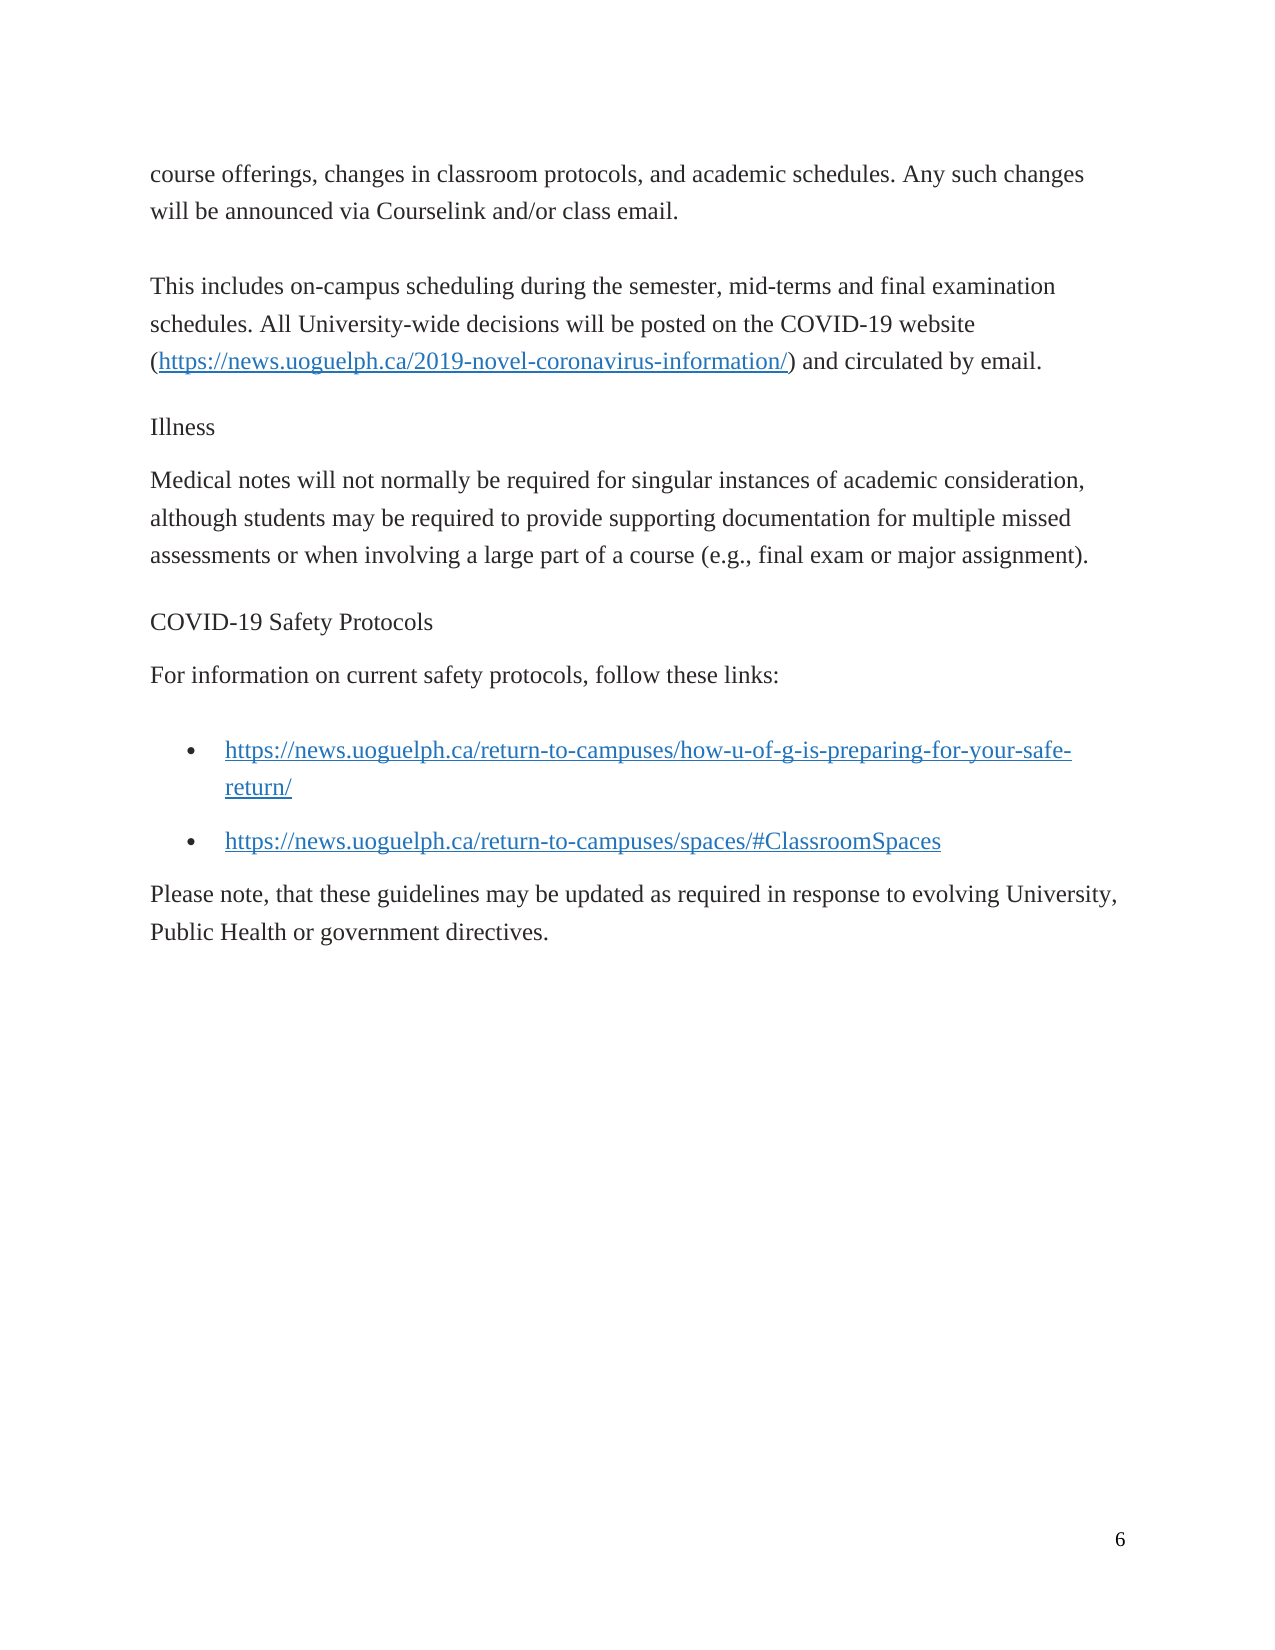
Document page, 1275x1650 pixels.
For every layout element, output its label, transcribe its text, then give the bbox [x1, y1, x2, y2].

text COVID-19 Safety Protocols [150, 607, 1125, 636]
text Medical notes will not normally be required for singular instances of academic consideration, although students may be required to provide supporting documentation for multiple missed assessments or when involving a large part of a course (e.g., final exam or major assignment). [150, 457, 1125, 569]
text Illness [150, 412, 1125, 441]
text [150, 150, 1125, 225]
list https://news.uoguelph.ca/return-to-campuses/how-u-of-g-is-preparing-for-your-safe-return/ [187, 726, 1125, 801]
text For information on current safety protocols, follow these links: [150, 651, 1125, 689]
text This includes on-campus scheduling during the semester, mid-terms and final examination schedules. All University-wide decisions will be posted on the COVID-19 website (https://news.uoguelph.ca/2019-novel-coronavirus-information/) and circulated by email. [150, 262, 1125, 375]
text Please note, that these guidelines may be updated as required in response to evolving University, Public Health or government directives. [150, 871, 1125, 946]
list https://news.uoguelph.ca/return-to-campuses/spaces/#ClassroomSpaces [187, 817, 1125, 855]
